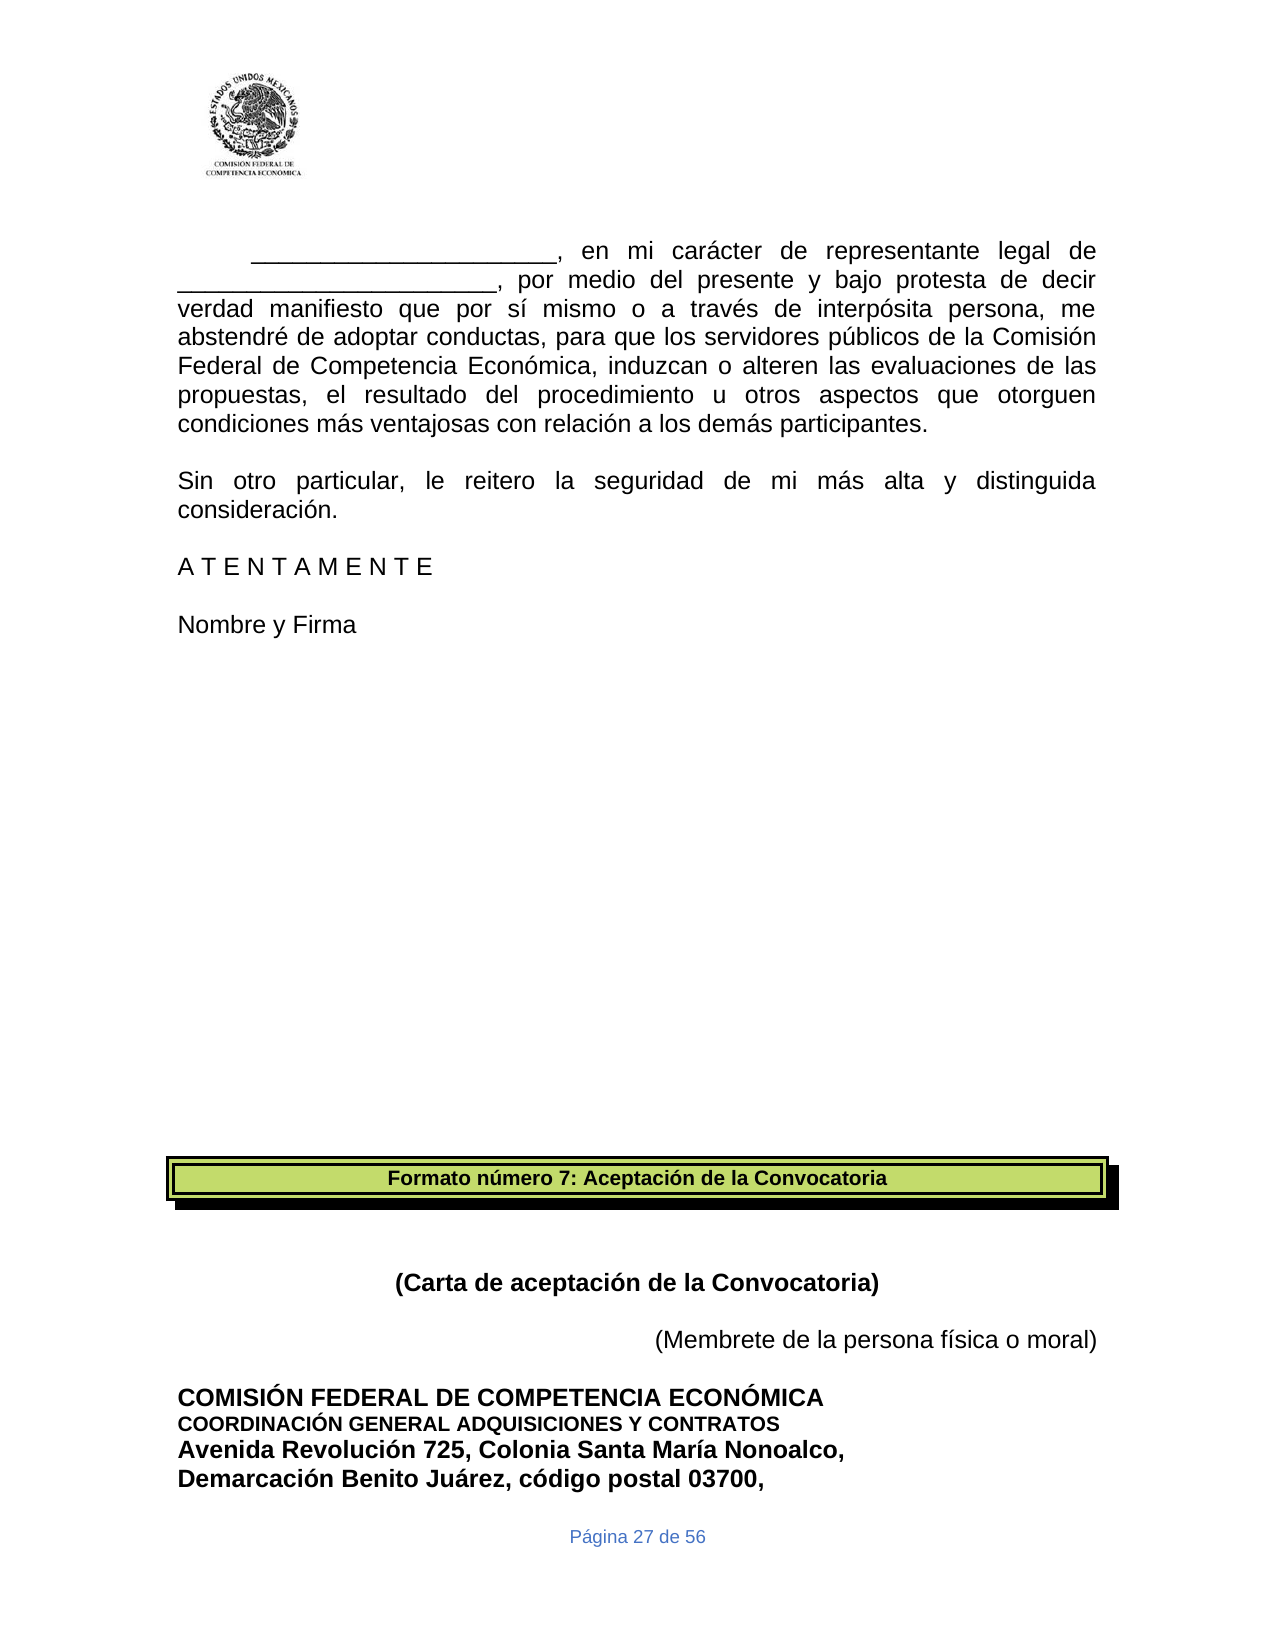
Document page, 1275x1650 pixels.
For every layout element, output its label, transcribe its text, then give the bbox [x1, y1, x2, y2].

text Avenida Revolución 725, Colonia Santa María Nonoalco, [177, 1436, 1098, 1464]
text A T E N T A M E N T E [177, 552, 1098, 581]
list COORDINACIÓN GENERAL ADQUISICIONES Y CONTRATOS [177, 1412, 1098, 1436]
text (Membrete de la persona física o moral) [177, 1325, 1098, 1354]
text Demarcación Benito Juárez, código postal 03700, [177, 1464, 1098, 1493]
text (Carta de aceptación de la Convocatoria) [177, 1268, 1098, 1297]
text Sin otro particular, le reitero la seguridad de mi más alta y distinguida consideración. [177, 466, 1098, 524]
text COMISIÓN FEDERAL DE COMPETENCIA ECONÓMICA [177, 1383, 1098, 1412]
picture [188, 73, 322, 179]
text ______________________, en mi carácter de representante legal de _______________________, por medio del presente y bajo protesta de decir verdad manifiesto que por sí mismo o a través de interpósita persona, me abstendré de adoptar conductas, para que los servidores públicos de la Comisión Federal de Competencia Económica, induzcan o alteren las evaluaciones de las propuestas, el resultado del procedimiento u otros aspectos que otorguen condiciones más ventajosas con relación a los demás participantes. [177, 236, 1098, 437]
text Formato número 7: Aceptación de la Convocatoria [169, 1159, 1106, 1198]
text Nombre y Firma [177, 610, 1098, 639]
